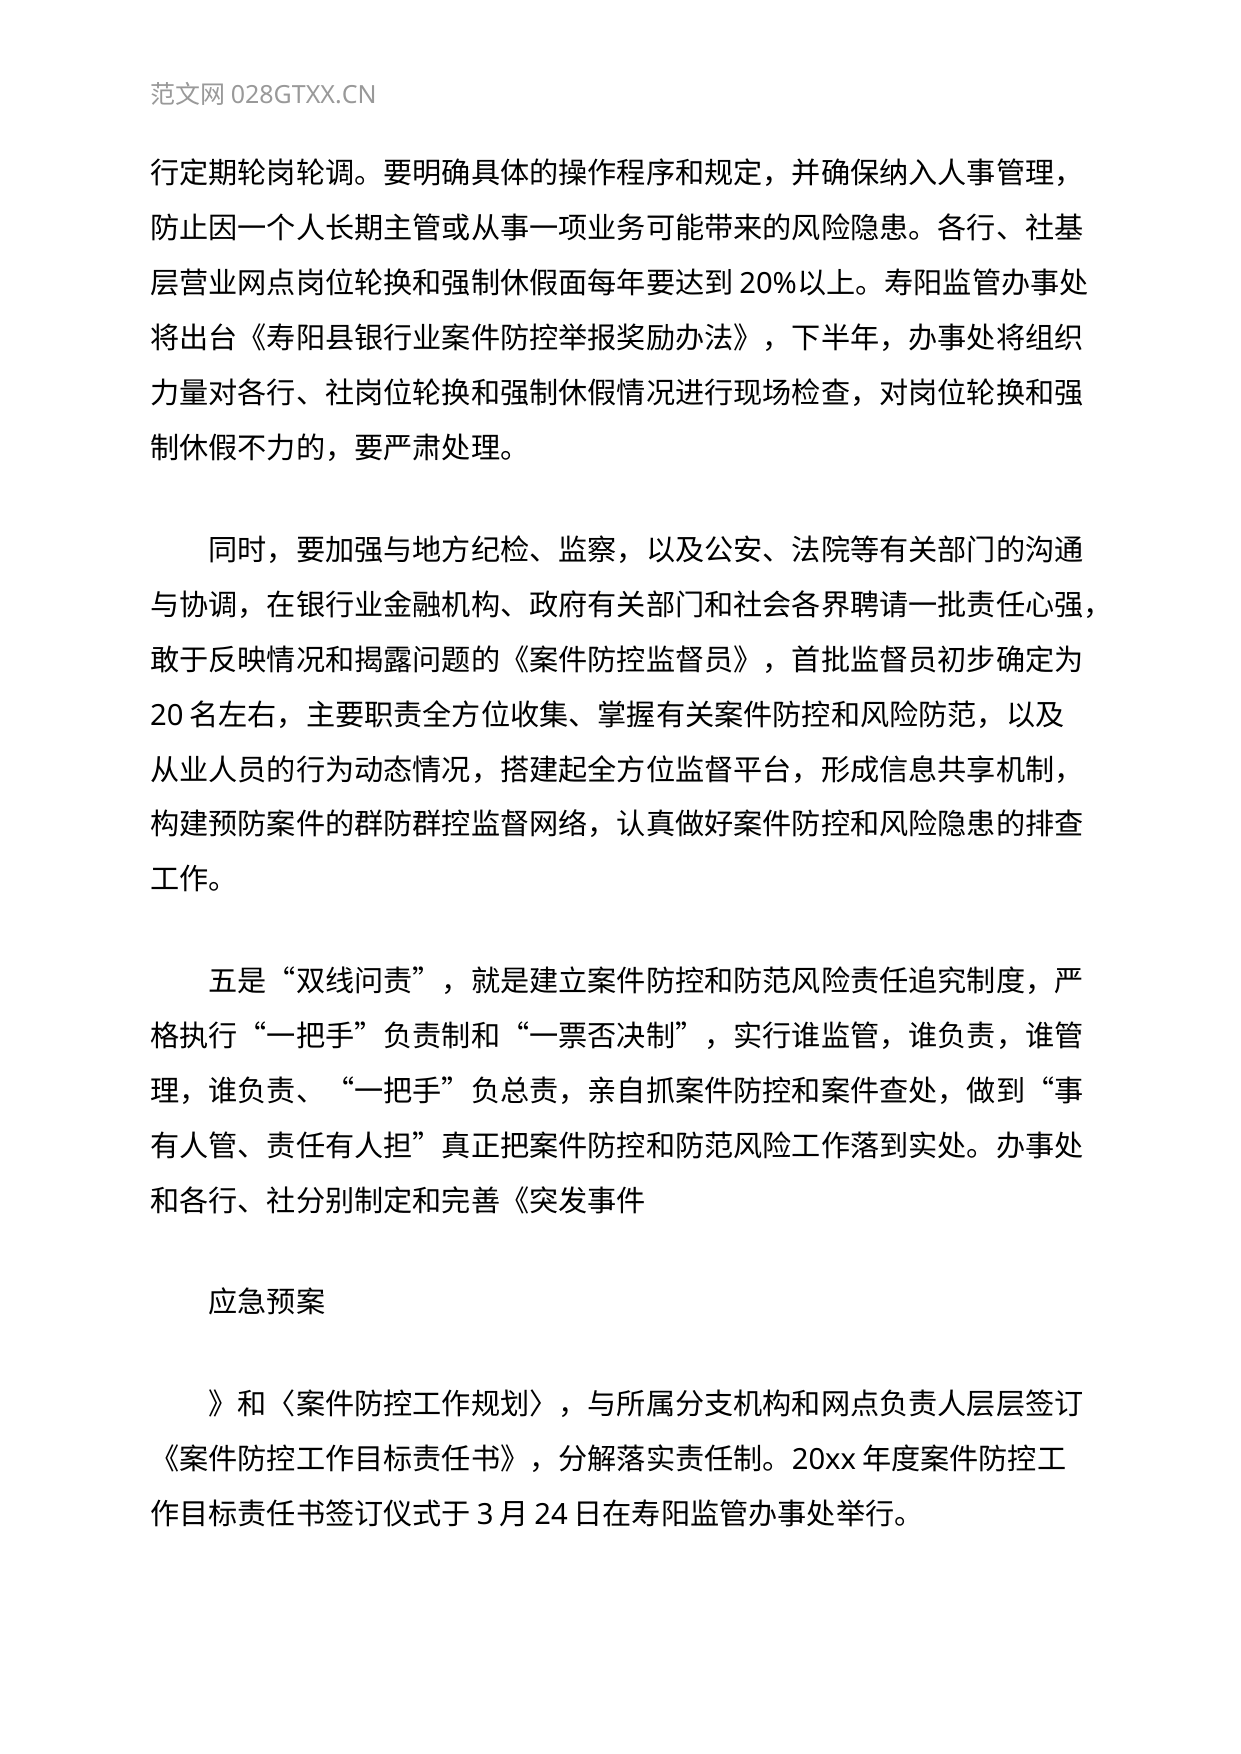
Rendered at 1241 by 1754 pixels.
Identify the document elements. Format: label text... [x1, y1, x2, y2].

text 应急预案 [150, 1279, 1090, 1321]
text 》和〈案件防控工作规划〉，与所属分支机构和网点负责人层层签订《案件防控工作目标责任书》，分解落实责任制。20xx年度案件防控工作目标责任书签订仪式于3月24日在寿阳监管办事处举行。 [150, 1381, 1090, 1533]
text 同时，要加强与地方纪检、监察，以及公安、法院等有关部门的沟通与协调，在银行业金融机构、政府有关部门和社会各界聘请一批责任心强，敢于反映情况和揭露问题的《案件防控监督员》，首批监督员初步确定为20名左右，主要职责全方位收集、掌握有关案件防控和风险防范，以及从业人员的行为动态情况，搭建起全方位监督平台，形成信息共享机制，构建预防案件的群防群控监督网络，认真做好案件防控和风险隐患的排查工作。 [150, 526, 1090, 898]
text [150, 150, 1090, 467]
text 五是“双线问责”，就是建立案件防控和防范风险责任追究制度，严格执行“一把手”负责制和“一票否决制”，实行谁监管，谁负责，谁管理，谁负责、“一把手”负总责，亲自抓案件防控和案件查处，做到“事有人管、责任有人担”真正把案件防控和防范风险工作落到实处。办事处和各行、社分别制定和完善《突发事件 [150, 958, 1090, 1219]
